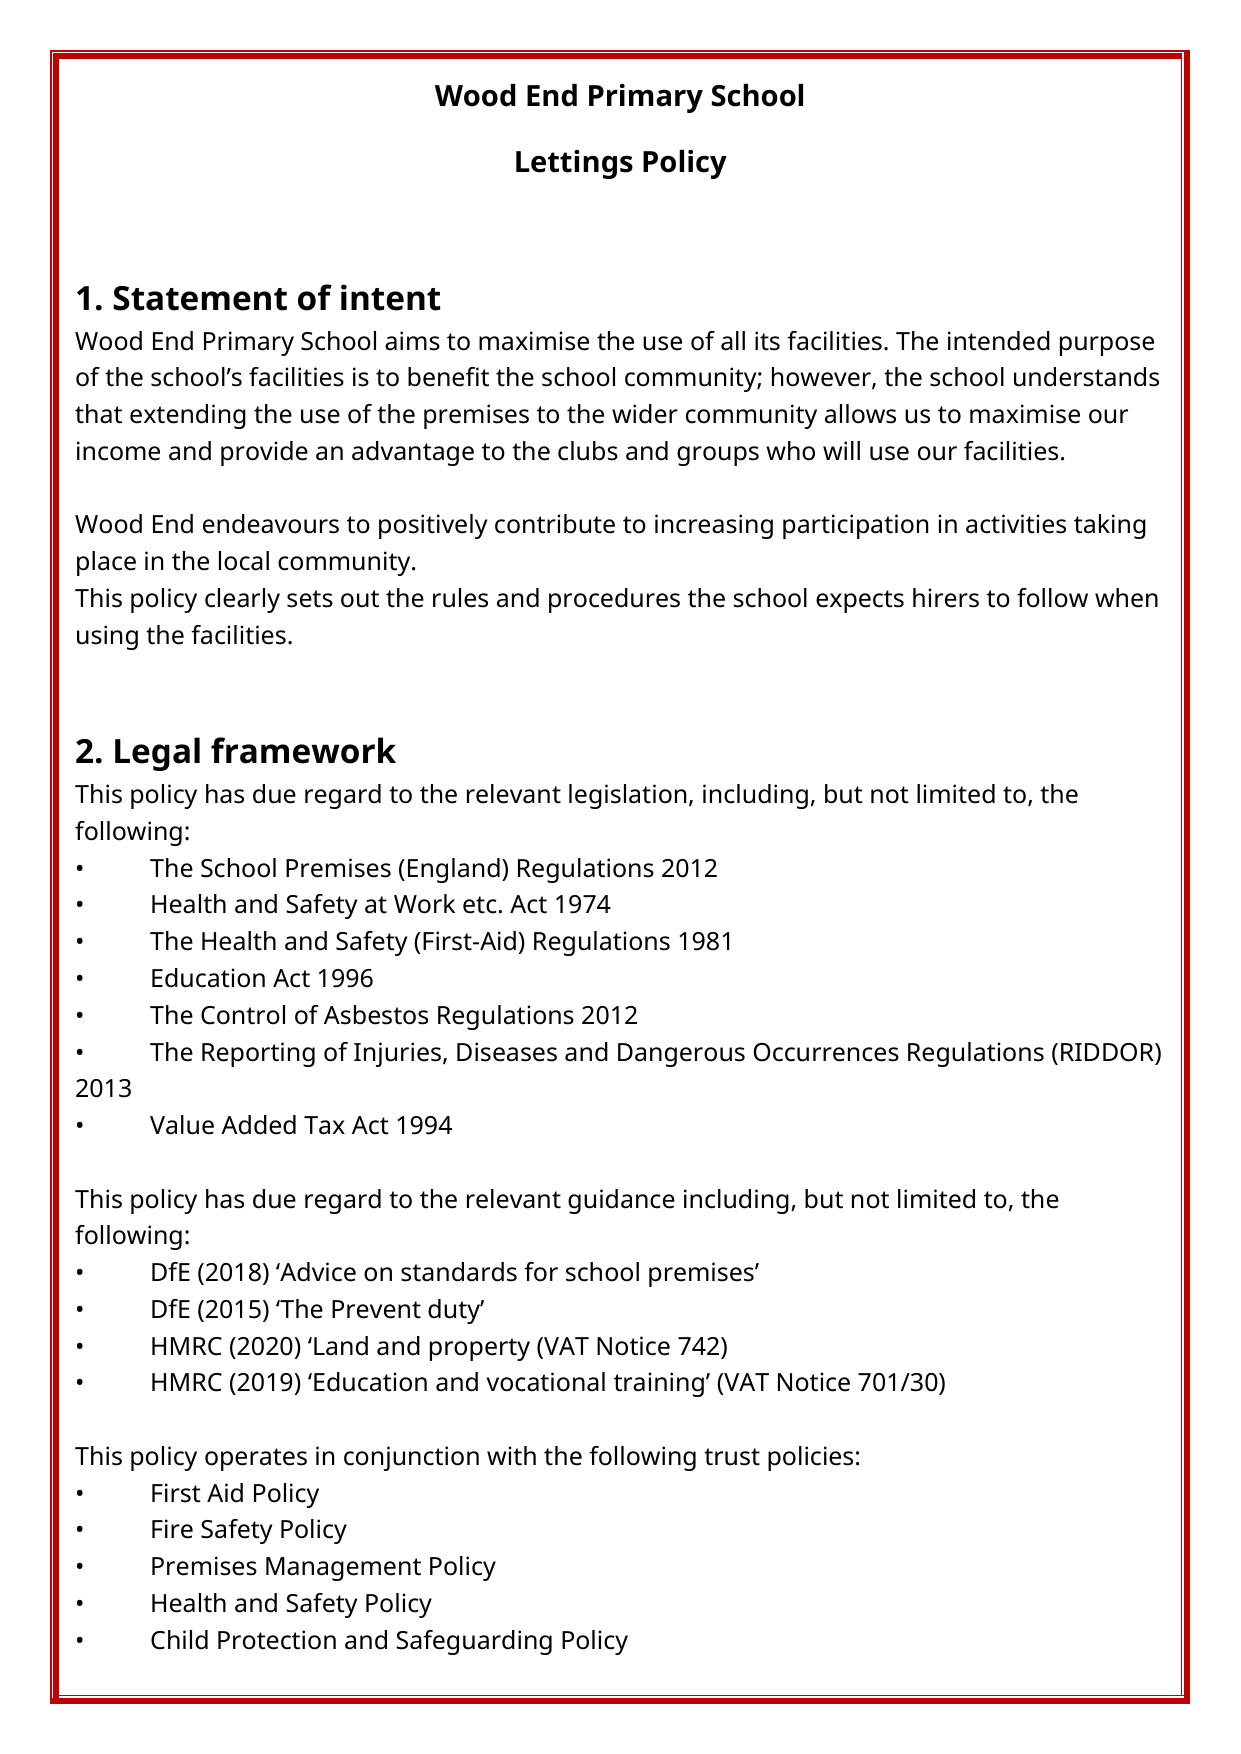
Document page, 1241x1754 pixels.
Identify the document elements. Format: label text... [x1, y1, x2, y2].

text • First Aid Policy [75, 1475, 1165, 1509]
text • DfE (2015) ‘The Prevent duty’ [75, 1292, 1165, 1326]
text 1. Statement of intent [75, 274, 1165, 320]
text • The School Premises (England) Regulations 2012 [75, 850, 1165, 884]
text This policy operates in conjunction with the following trust policies: [75, 1439, 1165, 1473]
text • Health and Safety Policy [75, 1586, 1165, 1620]
text • Fire Safety Policy [75, 1512, 1165, 1546]
text Wood End endeavours to positively contribute to increasing participation in activities taking place in the local community. [75, 507, 1165, 578]
text This policy has due regard to the relevant guidance including, but not limited to, the following: [75, 1181, 1165, 1252]
text • The Health and Safety (First-Aid) Regulations 1981 [75, 924, 1165, 958]
text • DfE (2018) ‘Advice on standards for school premises’ [75, 1255, 1165, 1289]
text Wood End Primary School aims to maximise the use of all its facilities. The intended purpose of the school’s facilities is to benefit the school community; however, the school understands that extending the use of the premises to the wider community allows us to maximise our income and provide an advantage to the clubs and groups who will use our facilities. [75, 323, 1165, 468]
text Lettings Policy [75, 141, 1165, 181]
text • HMRC (2020) ‘Land and property (VAT Notice 742) [75, 1328, 1165, 1362]
text 2. Legal framework [75, 728, 1165, 773]
text Wood End Primary School [75, 75, 1165, 115]
text • Value Added Tax Act 1994 [75, 1108, 1165, 1142]
text • The Reporting of Injuries, Diseases and Dangerous Occurrences Regulations (RIDDOR) 2013 [75, 1034, 1165, 1105]
text • Premises Management Policy [75, 1549, 1165, 1583]
text • Child Protection and Safeguarding Policy [75, 1622, 1165, 1657]
text • The Control of Asbestos Regulations 2012 [75, 997, 1165, 1031]
text This policy has due regard to the relevant legislation, including, but not limited to, the following: [75, 777, 1165, 848]
text • Health and Safety at Work etc. Act 1974 [75, 887, 1165, 921]
text • HMRC (2019) ‘Education and vocational training’ (VAT Notice 701/30) [75, 1365, 1165, 1399]
text This policy clearly sets out the rules and procedures the school expects hirers to follow when using the facilities. [75, 581, 1165, 652]
text • Education Act 1996 [75, 961, 1165, 995]
